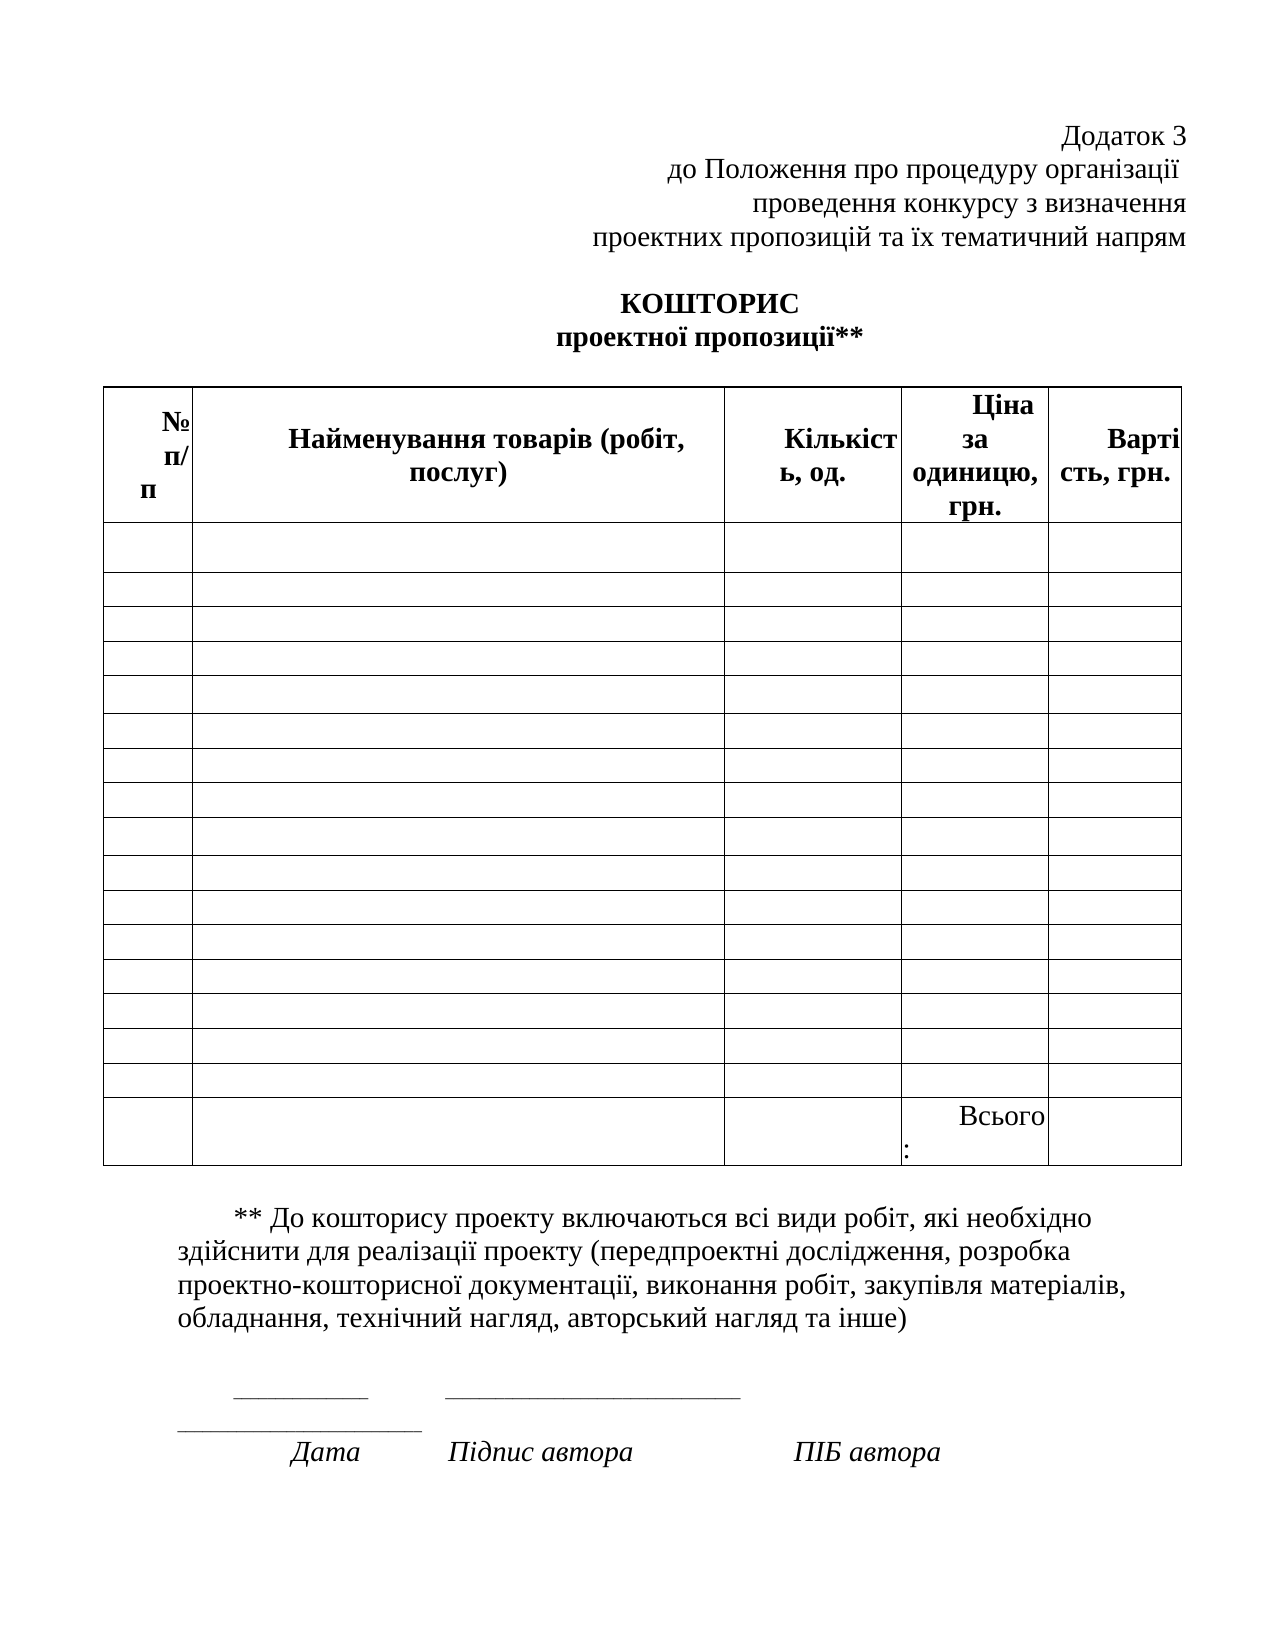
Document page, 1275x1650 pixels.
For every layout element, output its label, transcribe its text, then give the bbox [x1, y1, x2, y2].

table_cell [725, 523, 901, 572]
table_cell [902, 960, 1048, 993]
table_cell [1049, 925, 1181, 959]
table_cell [725, 925, 901, 959]
table_cell [902, 1064, 1048, 1097]
table_cell [104, 523, 192, 572]
table_cell [725, 818, 901, 855]
text КОШТОРИС [177, 286, 1186, 319]
table_cell [1049, 1029, 1181, 1062]
table_cell [725, 783, 901, 817]
table_cell [1049, 960, 1181, 993]
table_cell [1049, 1064, 1181, 1097]
table_cell [1049, 607, 1181, 641]
table_cell [902, 1029, 1048, 1062]
table_cell [902, 818, 1048, 855]
table_cell [902, 925, 1048, 959]
table_cell [193, 783, 724, 817]
table_header № п/п [104, 388, 192, 522]
table_cell [725, 856, 901, 889]
table_cell [902, 714, 1048, 747]
table_cell [725, 1064, 901, 1097]
table_cell [1049, 818, 1181, 855]
table_cell [193, 960, 724, 993]
table_cell [104, 1029, 192, 1062]
table_cell [902, 676, 1048, 713]
table_cell [1049, 573, 1181, 606]
table_cell [104, 891, 192, 924]
table_cell [104, 1064, 192, 1097]
table_cell [193, 1029, 724, 1062]
text Дата Підпис автора ПІБ автора [177, 1434, 1186, 1468]
table_cell [193, 676, 724, 713]
table_cell [725, 714, 901, 747]
table_cell [193, 1064, 724, 1097]
table_cell [902, 573, 1048, 606]
table_cell [104, 925, 192, 959]
table_header Найменування товарів (робіт, послуг) [193, 388, 724, 522]
table_cell Всього: [902, 1098, 1048, 1165]
table_cell [193, 607, 724, 641]
table_cell [193, 573, 724, 606]
table_cell [193, 925, 724, 959]
table_cell [104, 994, 192, 1028]
table_cell [104, 856, 192, 889]
table_cell [104, 676, 192, 713]
table_cell [902, 642, 1048, 675]
table_cell [1049, 891, 1181, 924]
text до Положення про процедуру організації [177, 152, 1186, 185]
table_cell [902, 783, 1048, 817]
table_cell [1049, 783, 1181, 817]
table_cell [193, 1098, 724, 1165]
table_cell [193, 642, 724, 675]
table_cell [725, 1098, 901, 1165]
table_cell [193, 714, 724, 747]
table_header Ціна за одиницю, грн. [902, 388, 1048, 522]
table_cell [1049, 676, 1181, 713]
table_cell [902, 891, 1048, 924]
table_cell [1049, 994, 1181, 1028]
text проектної пропозиції** [177, 319, 1186, 353]
table_cell [725, 676, 901, 713]
table_cell [193, 818, 724, 855]
table_cell [104, 1098, 192, 1165]
table_cell [902, 523, 1048, 572]
table_header Кількість, од. [725, 388, 901, 522]
table_header Вартість, грн. [1049, 388, 1181, 522]
table_cell [1049, 523, 1181, 572]
table_cell [1049, 749, 1181, 782]
table_cell [193, 523, 724, 572]
table_cell [104, 607, 192, 641]
table_cell [725, 607, 901, 641]
table_cell [902, 749, 1048, 782]
table_cell [193, 994, 724, 1028]
table_cell [902, 607, 1048, 641]
text Додаток 3 [177, 118, 1186, 152]
table_cell [725, 994, 901, 1028]
text ________________ ___________________________________ _____________________________ [177, 1367, 1186, 1434]
table_cell [104, 749, 192, 782]
table_cell [725, 642, 901, 675]
table_cell [725, 749, 901, 782]
table_cell [725, 891, 901, 924]
text ** До кошторису проекту включаються всі види робіт, які необхідно здійснити для реалізації проекту (передпроектні дослідження, розробка проектно-кошторисної документації, виконання робіт, закупівля матеріалів, обладнання, технічний нагляд, авторський нагляд та інше) [177, 1200, 1186, 1334]
table_cell [725, 1029, 901, 1062]
table_cell [193, 749, 724, 782]
table_cell [104, 818, 192, 855]
table_cell [1049, 856, 1181, 889]
table_cell [902, 994, 1048, 1028]
table_cell [104, 642, 192, 675]
table_cell [1049, 642, 1181, 675]
table_cell [104, 960, 192, 993]
table_cell [193, 856, 724, 889]
table_cell [104, 714, 192, 747]
table_cell [725, 573, 901, 606]
text проектних пропозицій та їх тематичний напрям [177, 219, 1186, 252]
table_cell [725, 960, 901, 993]
table_cell [1049, 714, 1181, 747]
table_cell [104, 573, 192, 606]
table_cell [104, 783, 192, 817]
table_cell [1049, 1098, 1181, 1165]
text проведення конкурсу з визначення [177, 185, 1186, 219]
table_cell [902, 856, 1048, 889]
table_cell [193, 891, 724, 924]
